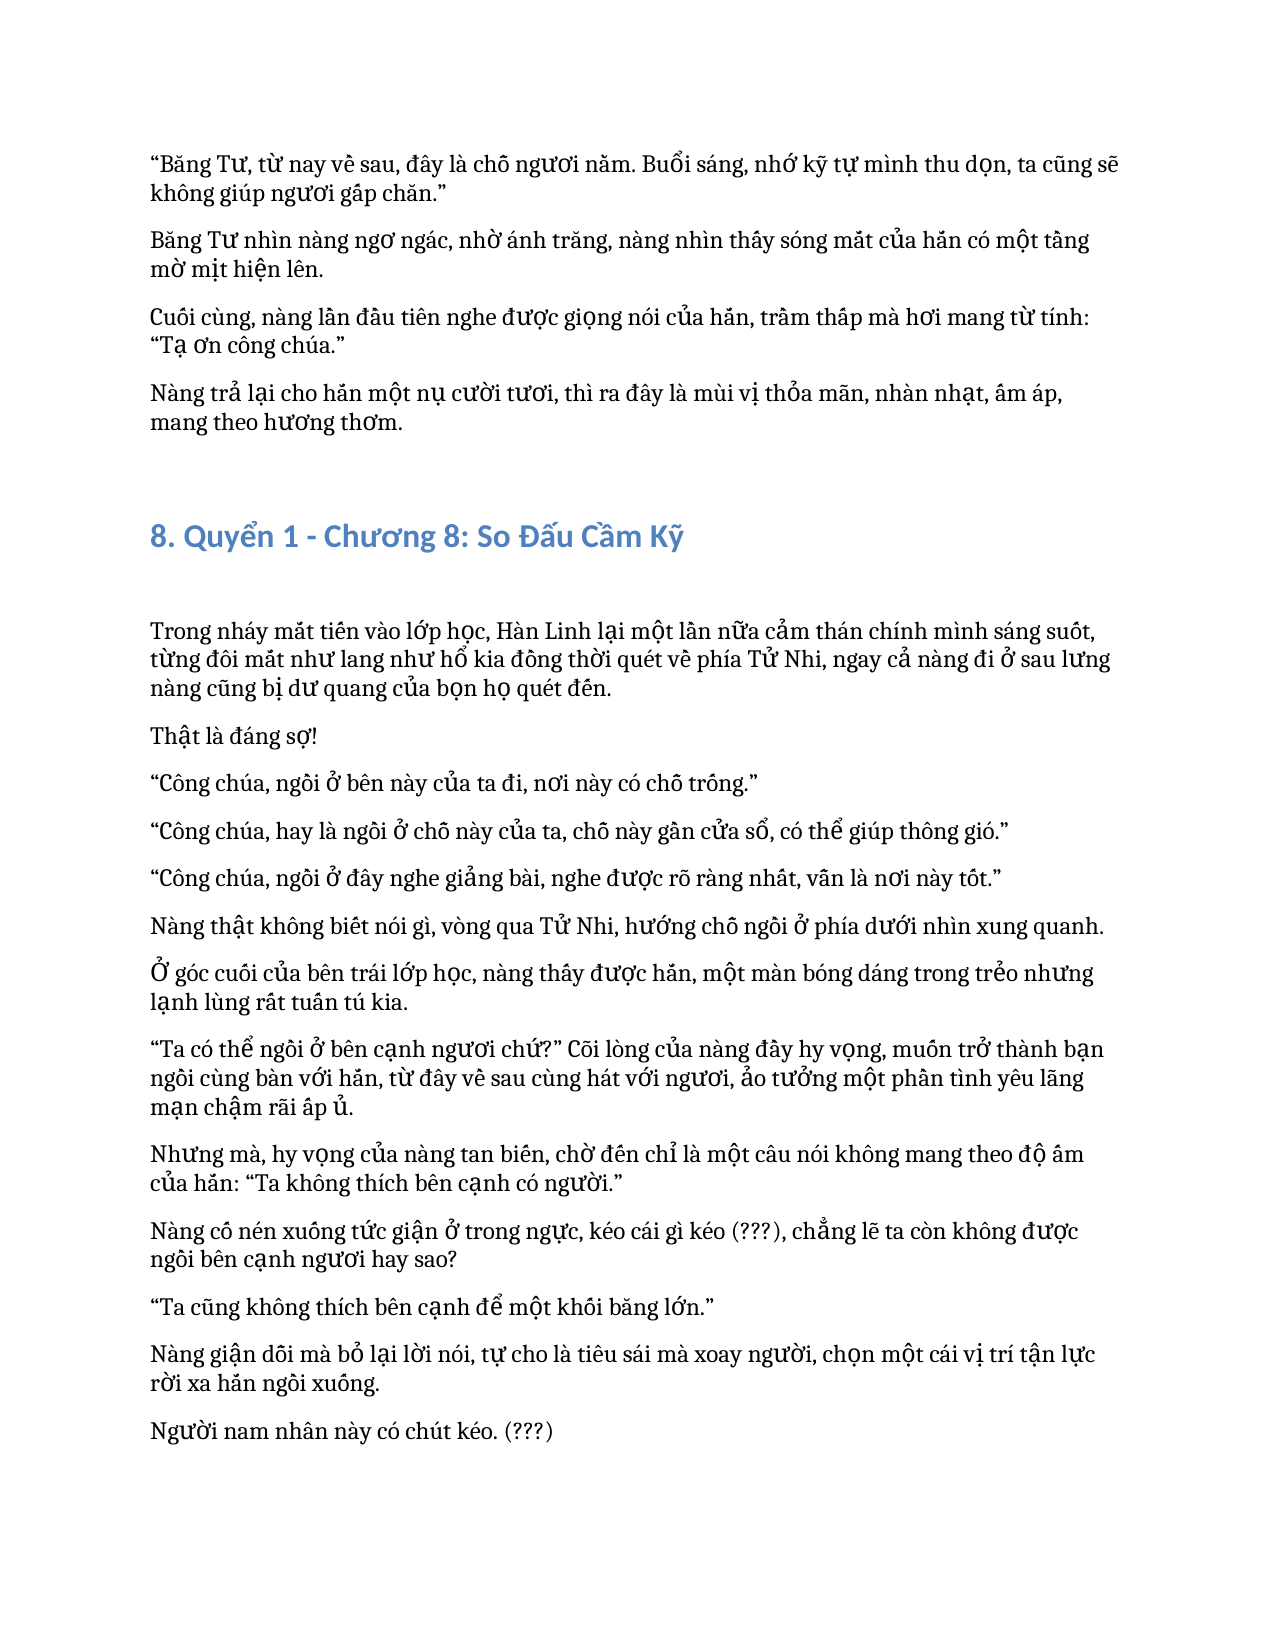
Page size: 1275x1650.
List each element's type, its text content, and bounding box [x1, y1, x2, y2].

text “Công chúa, ngồi ở bên này của ta đi, nơi này có chỗ trống.” [150, 769, 1125, 798]
text Nàng trả lại cho hắn một nụ cười tươi, thì ra đây là mùi vị thỏa mãn, nhàn nhạt, ấm áp, mang theo hương thơm. [150, 379, 1125, 494]
text “Ta cũng không thích bên cạnh để một khối băng lớn.” [150, 1293, 1125, 1322]
text Ở góc cuối của bên trái lớp học, nàng thấy được hắn, một màn bóng dáng trong trẻo nhưng lạnh lùng rất tuấn tú kia. [150, 959, 1125, 1017]
text Nhưng mà, hy vọng của nàng tan biến, chờ đến chỉ là một câu nói không mang theo độ ấm của hắn: “Ta không thích bên cạnh có người.” [150, 1140, 1125, 1198]
text Thật là đáng sợ! [150, 722, 1125, 750]
text “Công chúa, ngồi ở đây nghe giảng bài, nghe được rõ ràng nhất, vẫn là nơi này tốt.” [150, 864, 1125, 893]
text Nàng cố nén xuống tức giận ở trong ngực, kéo cái gì kéo (???), chẳng lẽ ta còn không được ngồi bên cạnh ngươi hay sao? [150, 1217, 1125, 1274]
text Nàng thật không biết nói gì, vòng qua Tử Nhi, hướng chỗ ngồi ở phía dưới nhìn xung quanh. [150, 912, 1125, 940]
text “Băng Tư, từ nay về sau, đây là chỗ ngươi nằm. Buổi sáng, nhớ kỹ tự mình thu dọn, ta cũng sẽ không giúp ngươi gấp chăn.” [150, 150, 1125, 207]
text Băng Tư nhìn nàng ngơ ngác, nhờ ánh trăng, nàng nhìn thấy sóng mắt của hắn có một tầng mờ mịt hiện lên. [150, 226, 1125, 284]
text “Ta có thể ngồi ở bên cạnh ngươi chứ?” Cõi lòng của nàng đầy hy vọng, muốn trở thành bạn ngồi cùng bàn với hắn, từ đây về sau cùng hát với ngươi, ảo tưởng một phần tình yêu lãng mạn chậm rãi ấp ủ. [150, 1035, 1125, 1122]
text “Công chúa, hay là ngồi ở chỗ này của ta, chỗ này gần cửa sổ, có thể giúp thông gió.” [150, 817, 1125, 845]
text Cuối cùng, nàng lần đầu tiên nghe được giọng nói của hắn, trầm thấp mà hơi mang từ tính: “Tạ ơn công chúa.” [150, 302, 1125, 360]
subtitle 8. Quyển 1 - Chương 8: So Đấu Cầm Kỹ [150, 514, 1125, 555]
text Trong nháy mắt tiến vào lớp học, Hàn Linh lại một lần nữa cảm thán chính mình sáng suốt, từng đôi mắt như lang như hổ kia đồng thời quét về phía Tử Nhi, ngay cả nàng đi ở sau lưng nàng cũng bị dư quang của bọn họ quét đến. [150, 559, 1125, 703]
text Nàng giận dỗi mà bỏ lại lời nói, tự cho là tiêu sái mà xoay người, chọn một cái vị trí tận lực rời xa hắn ngồi xuống. [150, 1340, 1125, 1398]
text Người nam nhân này có chút kéo. (???) [150, 1417, 1125, 1445]
